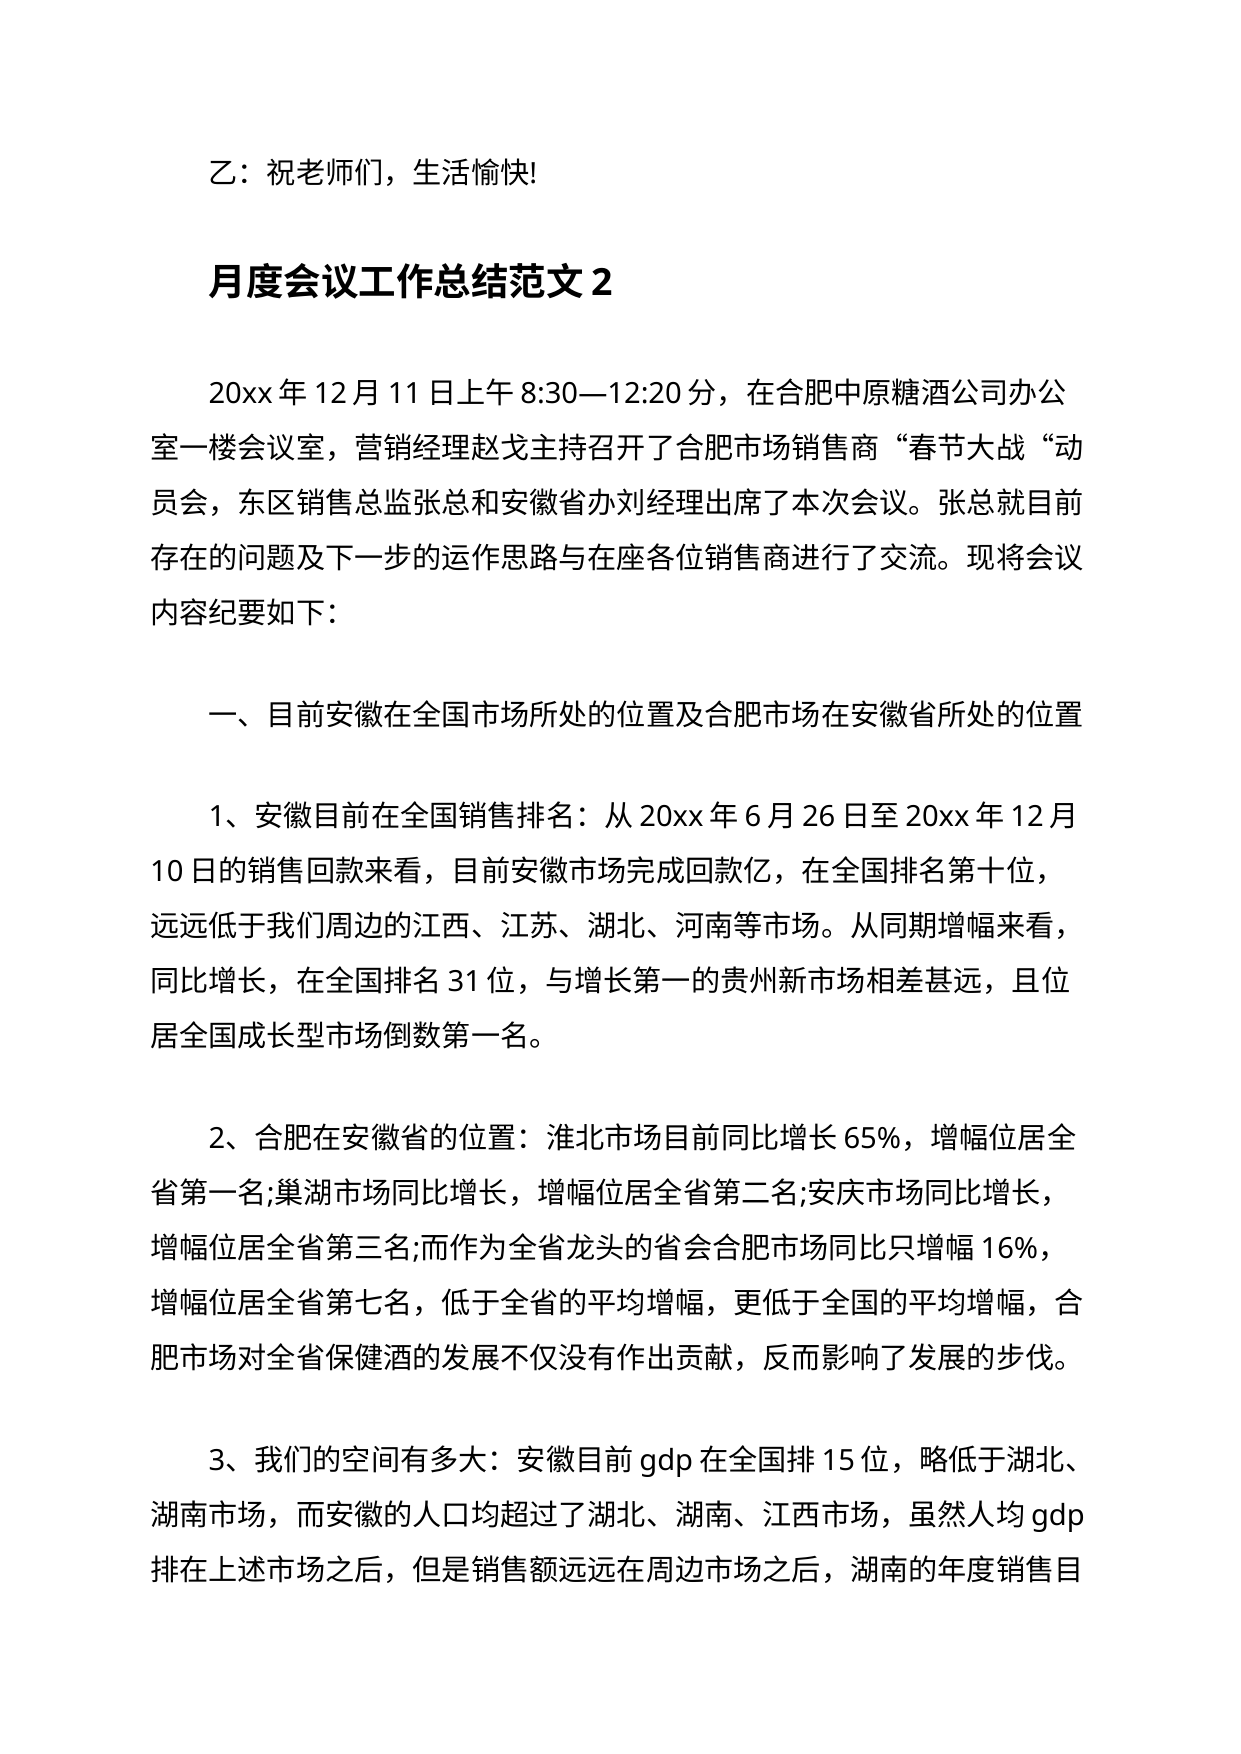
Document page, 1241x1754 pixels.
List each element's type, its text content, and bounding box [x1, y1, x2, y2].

text 2、合肥在安徽省的位置：淮北市场目前同比增长65%，增幅位居全省第一名;巢湖市场同比增长，增幅位居全省第二名;安庆市场同比增长，增幅位居全省第三名;而作为全省龙头的省会合肥市场同比只增幅16%，增幅位居全省第七名，低于全省的平均增幅，更低于全国的平均增幅，合肥市场对全省保健酒的发展不仅没有作出贡献，反而影响了发展的步伐。 [150, 1114, 1090, 1377]
text 一、目前安徽在全国市场所处的位置及合肥市场在安徽省所处的位置 [150, 691, 1090, 733]
text 乙：祝老师们，生活愉快! [150, 150, 1090, 192]
text 1、安徽目前在全国销售排名：从20xx年6月26日至20xx年12月10日的销售回款来看，目前安徽市场完成回款亿，在全国排名第十位，远远低于我们周边的江西、江苏、湖北、河南等市场。从同期增幅来看，同比增长，在全国排名31位，与增长第一的贵州新市场相差甚远，且位居全国成长型市场倒数第一名。 [150, 793, 1090, 1055]
text 月度会议工作总结范文2 [150, 252, 1090, 306]
text 20xx年12月11日上午8:30—12:20分，在合肥中原糖酒公司办公室一楼会议室，营销经理赵戈主持召开了合肥市场销售商“春节大战“动员会，东区销售总监张总和安徽省办刘经理出席了本次会议。张总就目前存在的问题及下一步的运作思路与在座各位销售商进行了交流。现将会议内容纪要如下： [150, 369, 1090, 632]
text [150, 1436, 1090, 1588]
